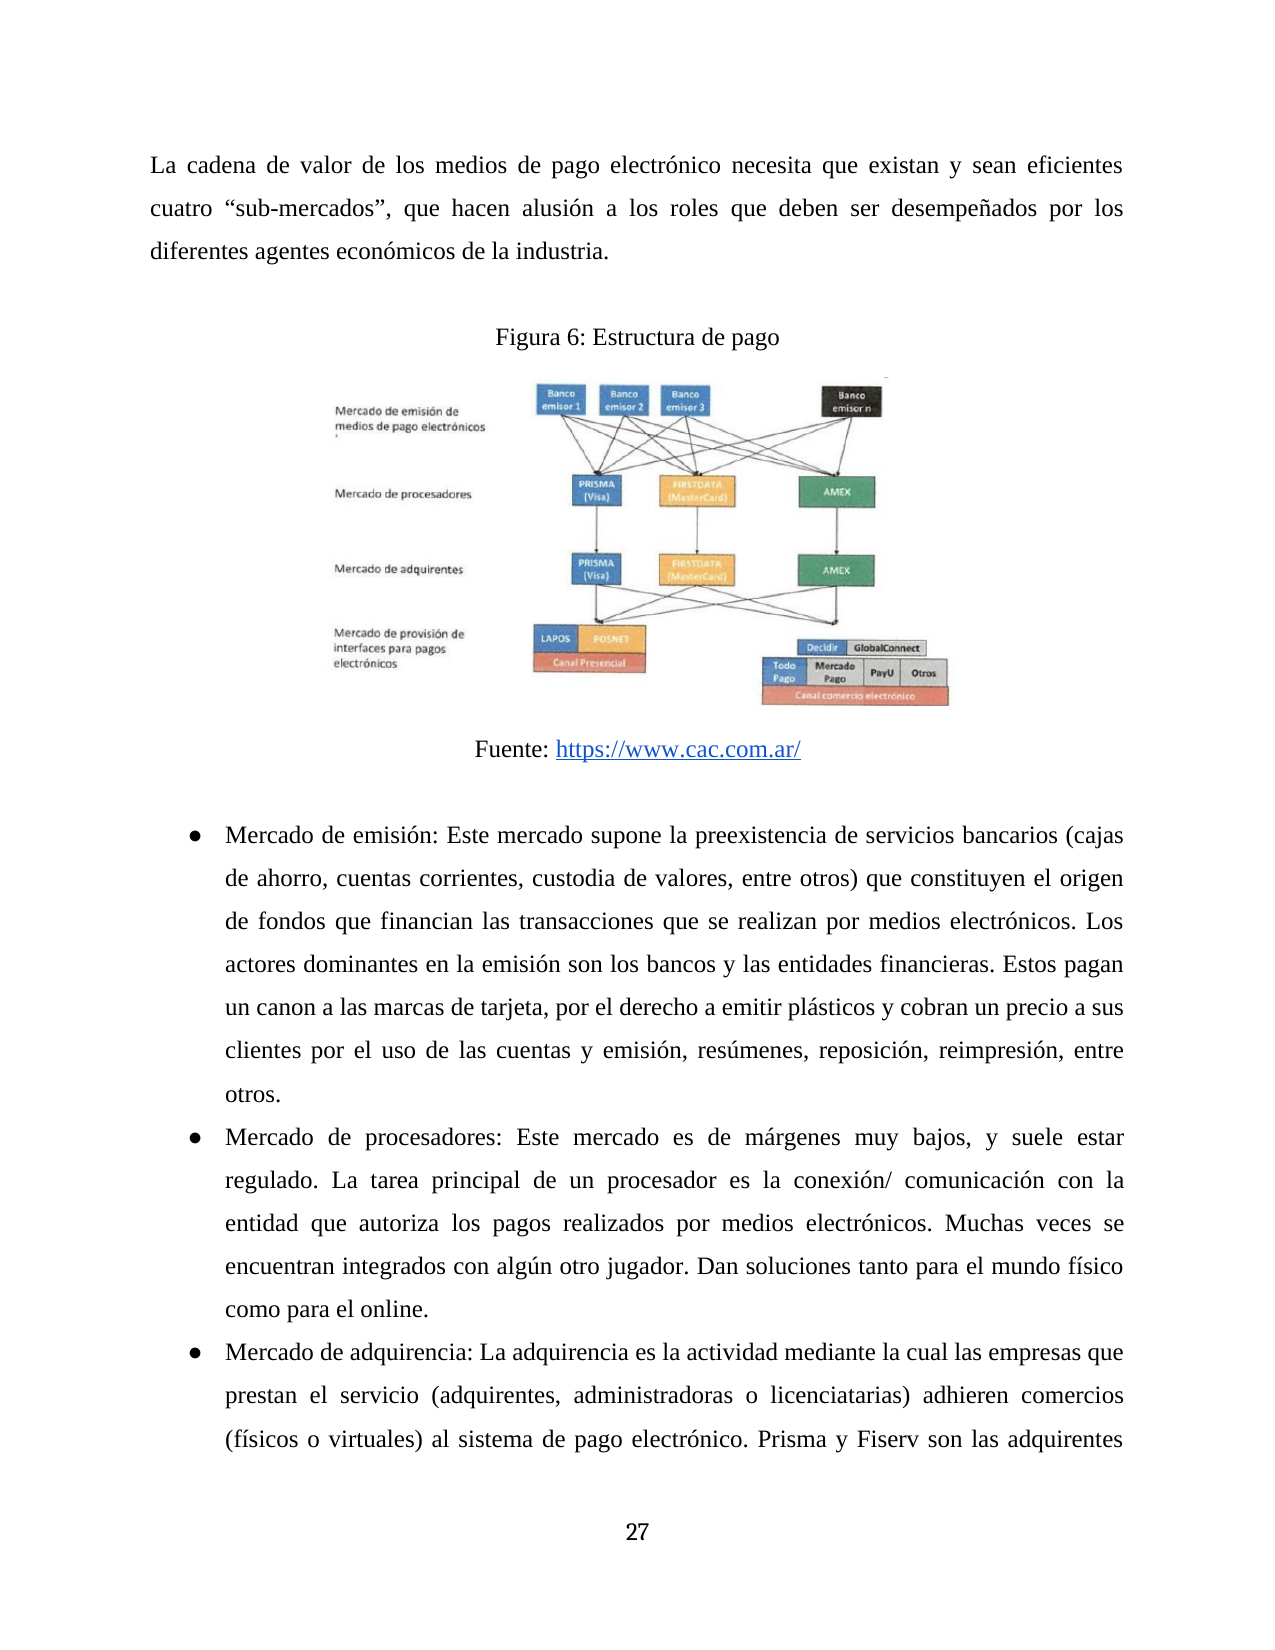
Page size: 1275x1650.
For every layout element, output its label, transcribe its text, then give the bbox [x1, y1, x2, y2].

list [187, 1337, 1125, 1452]
list Mercado de emisión: Este mercado supone la preexistencia de servicios bancarios (cajas de ahorro, cuentas corrientes, custodia de valores, entre otros) que constituyen el origen de fondos que financian las transacciones que se realizan por medios electrónicos. Los actores dominantes en la emisión son los bancos y las entidades financieras. Estos pagan un canon a las marcas de tarjeta, por el derecho a emitir plásticos y cobran un precio a sus clientes por el uso de las cuentas y emisión, resúmenes, reposición, reimpresión, entre otros. [187, 820, 1125, 1107]
picture [311, 365, 964, 720]
text Fuente: https://www.cac.com.ar/ [150, 734, 1125, 762]
text La cadena de valor de los medios de pago electrónico necesita que existan y sean eficientes cuatro “sub-mercados”, que hacen alusión a los roles que deben ser desempeñados por los diferentes agentes económicos de la industria. [150, 150, 1125, 265]
text Figura 6: Estructura de pago [150, 322, 1125, 351]
list Mercado de procesadores: Este mercado es de márgenes muy bajos, y suele estar regulado. La tarea principal de un procesador es la conexión/ comunicación con la entidad que autoriza los pagos realizados por medios electrónicos. Muchas veces se encuentran integrados con algún otro jugador. Dan soluciones tanto para el mundo físico como para el online. [187, 1122, 1125, 1323]
